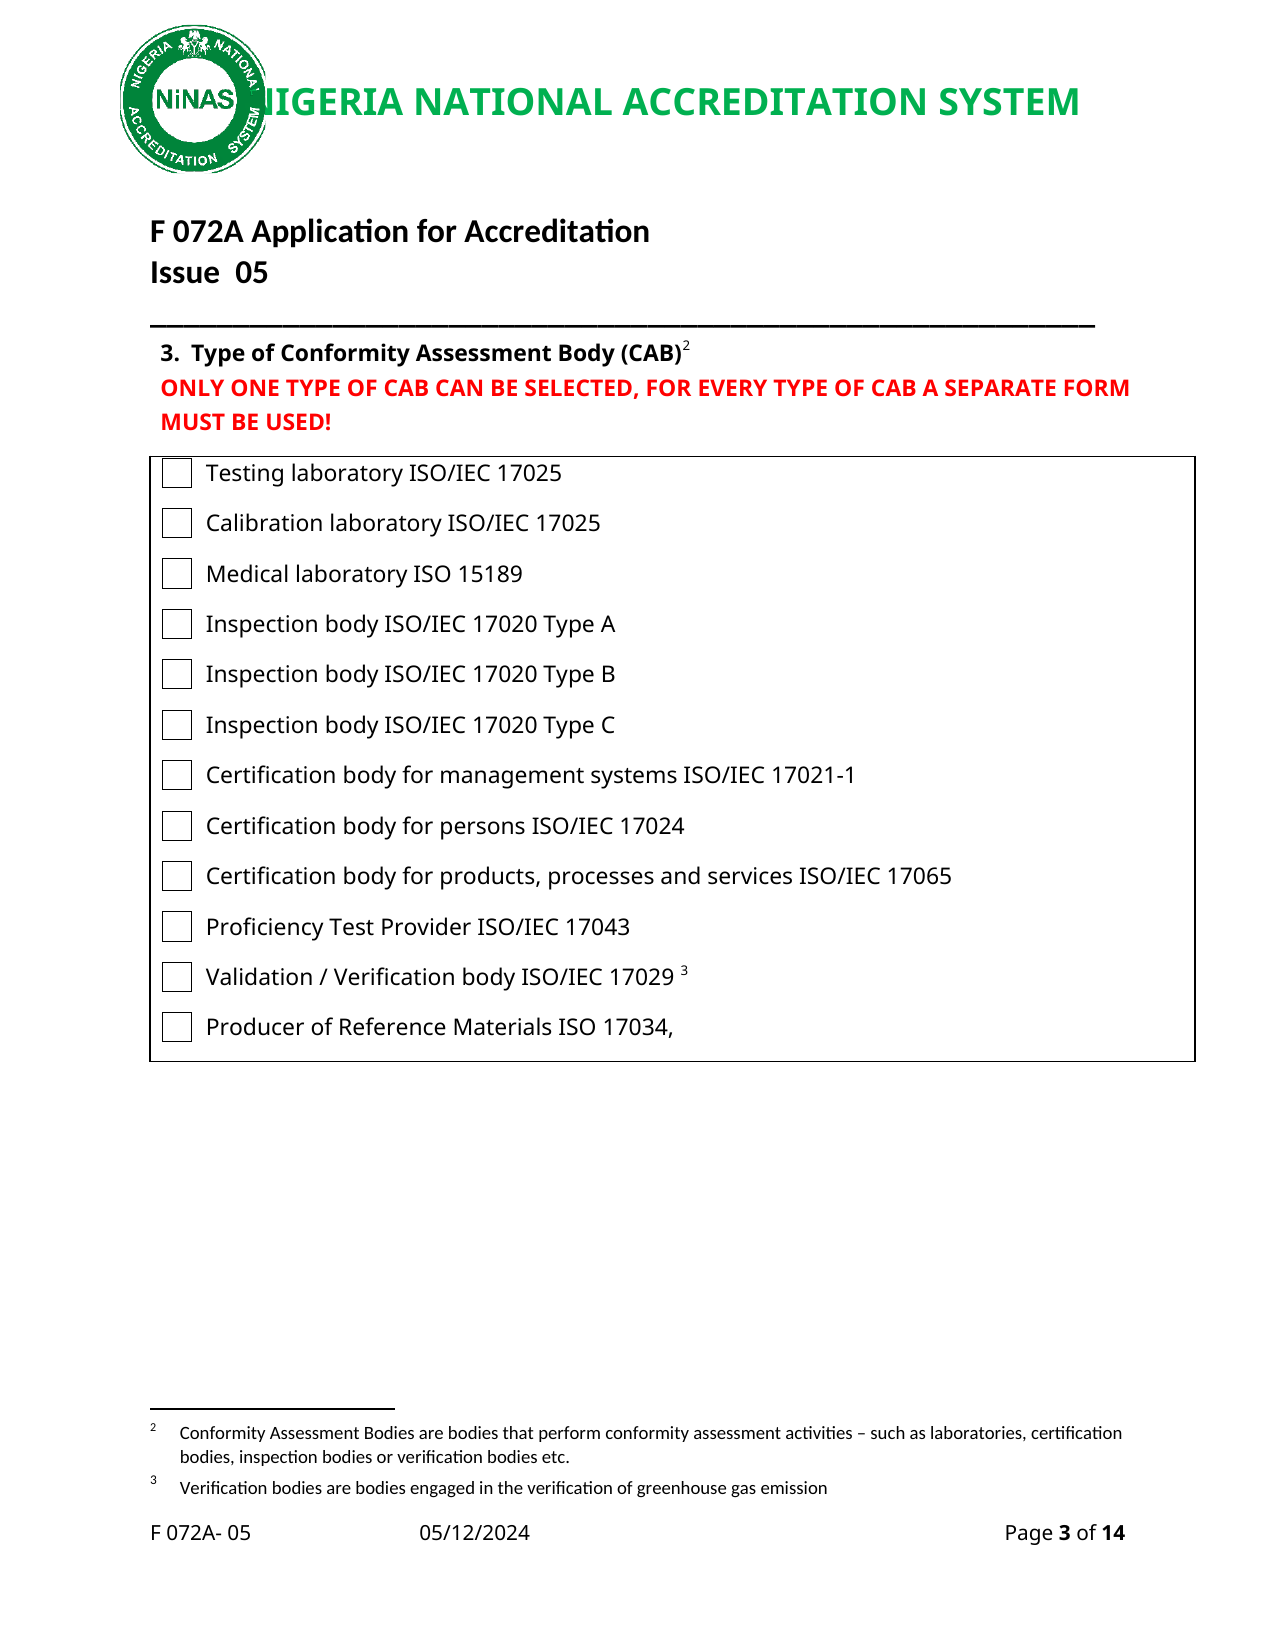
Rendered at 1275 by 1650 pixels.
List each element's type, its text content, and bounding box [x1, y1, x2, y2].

table_header Type of Conformity Assessment Body (CAB) Only one type of CAB can be selected, for every type of CAB a separate form must be used! [150, 332, 1195, 456]
picture [118, 24, 266, 172]
table_cell Testing laboratory ISO/IEC 17025 Calibration laboratory ISO/IEC 17025 Medical laboratory ISO 15189 Inspection body ISO/IEC 17020 Type A Inspection body ISO/IEC 17020 Type B Inspection body ISO/IEC 17020 Type C Certification body for management systems ISO/IEC 17021-1 Certification body for persons ISO/IEC 17024 Certification body for products, processes and services ISO/IEC 17065 Proficiency Test Provider ISO/IEC 17043 Validation / Verification body ISO/IEC 17029 Producer of Reference Materials ISO 17034, [151, 457, 1194, 1061]
